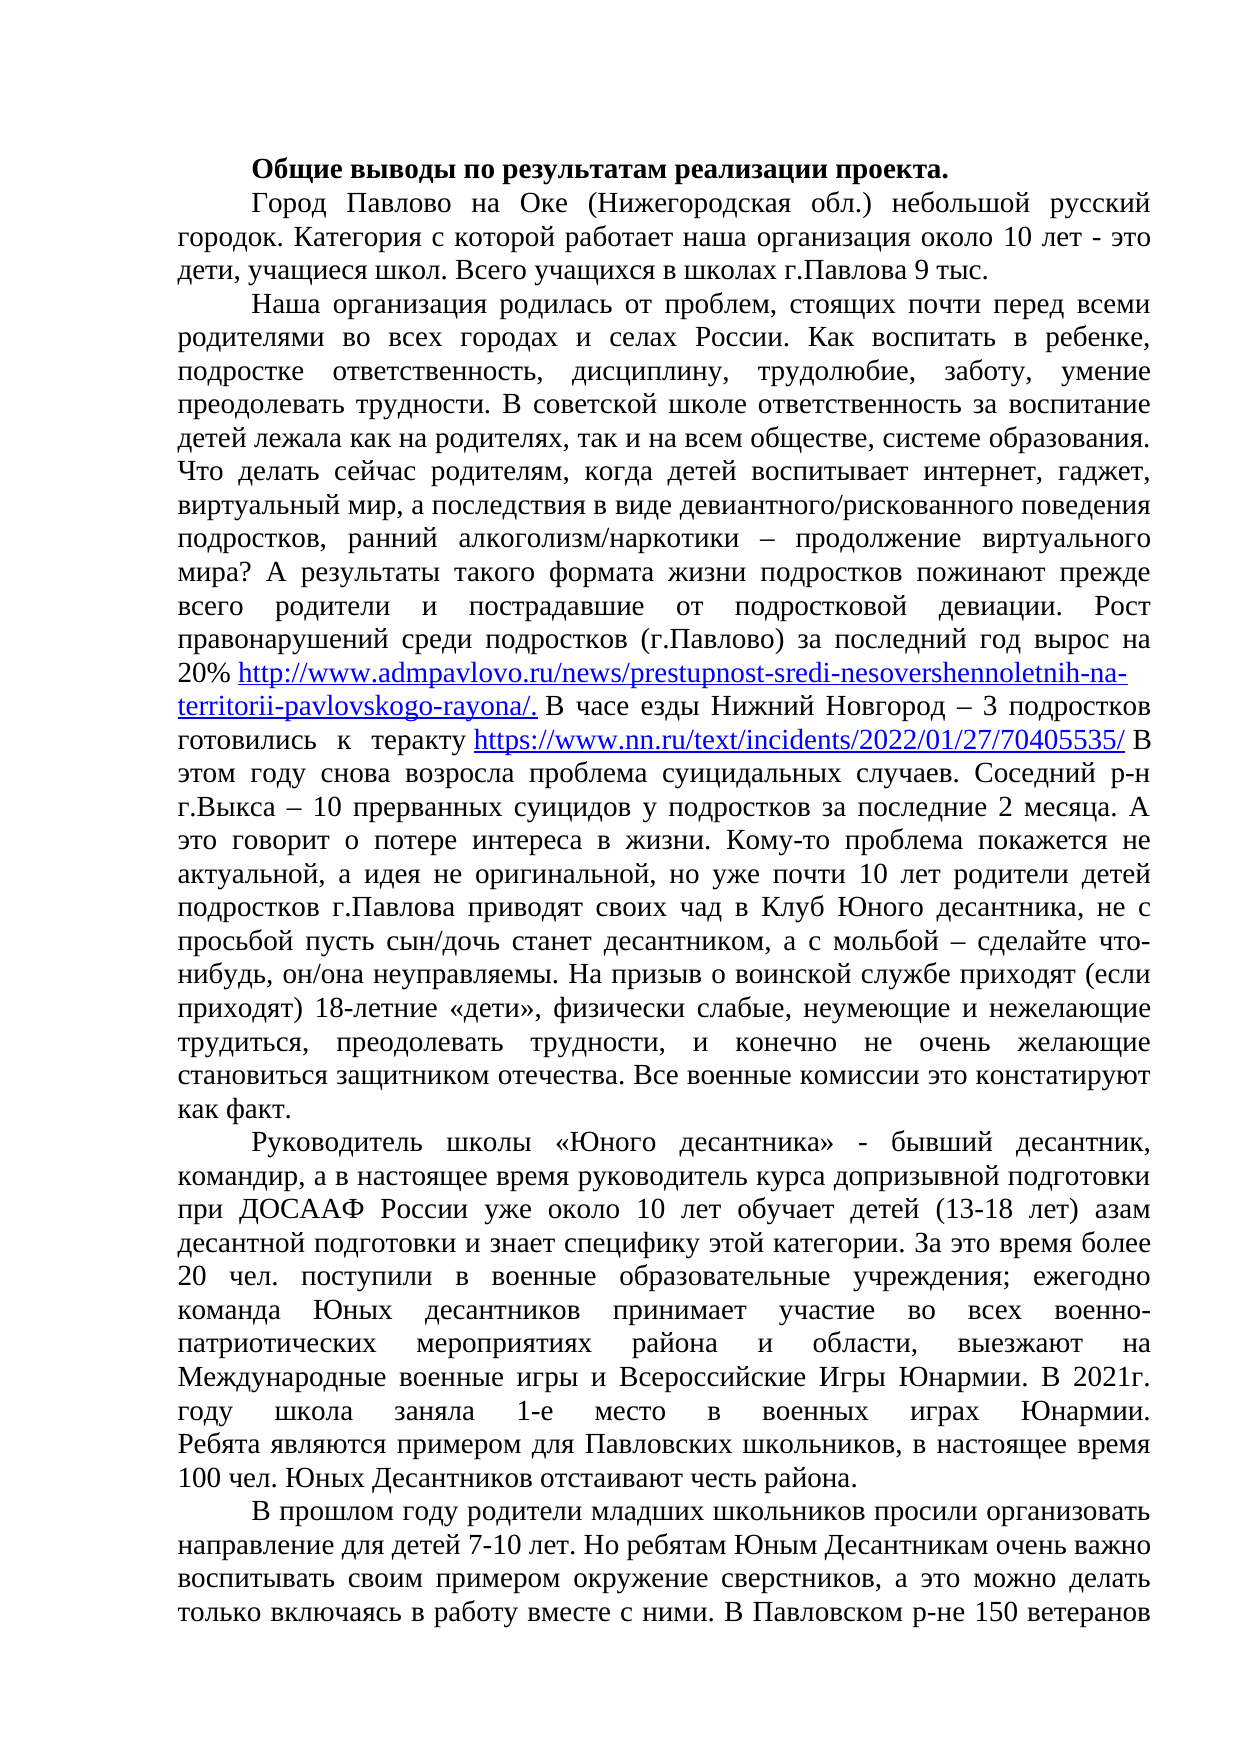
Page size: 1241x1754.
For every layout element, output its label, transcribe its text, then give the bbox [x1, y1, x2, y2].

text Руководитель школы «Юного десантника» - бывший десантник, командир, а в настоящее время руководитель курса допризывной подготовки при ДОСААФ России уже около 10 лет обучает детей (13-18 лет) азам десантной подготовки и знает специфику этой категории. За это время более 20 чел. поступили в военные образовательные учреждения; ежегодно команда Юных десантников принимает участие во всех военно-патриотических мероприятиях района и области, выезжают на Международные военные игры и Всероссийские Игры Юнармии. В 2021г. году школа заняла 1-е место в военных играх Юнармии. Ребята являются примером для Павловских школьников, в настоящее время 100 чел. Юных Десантников отстаивают честь района. [177, 1124, 1152, 1493]
text Общие выводы по результатам реализации проекта. [177, 152, 1152, 185]
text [177, 1493, 1152, 1627]
text Наша организация родилась от проблем, стоящих почти перед всеми родителями во всех городах и селах России. Как воспитать в ребенке, подростке ответственность, дисциплину, трудолюбие, заботу, умение преодолевать трудности. В советской школе ответственность за воспитание детей лежала как на родителях, так и на всем обществе, системе образования. Что делать сейчас родителям, когда детей воспитывает интернет, гаджет, виртуальный мир, а последствия в виде девиантного/рискованного поведения подростков, ранний алкоголизм/наркотики – продолжение виртуального мира? А результаты такого формата жизни подростков пожинают прежде всего родители и пострадавшие от подростковой девиации. Рост правонарушений среди подростков (г.Павлово) за последний год вырос на 20% http://www.admpavlovo.ru/news/prestupnost-sredi-nesovershennoletnih-na-territorii-pavlovskogo-rayona/. В часе езды Нижний Новгород – 3 подростков готовились к теракту https://www.nn.ru/text/incidents/2022/01/27/70405535/ В этом году снова возросла проблема суицидальных случаев. Соседний р-н г.Выкса – 10 прерванных суицидов у подростков за последние 2 месяца. А это говорит о потере интереса в жизни. Кому-то проблема покажется не актуальной, а идея не оригинальной, но уже почти 10 лет родители детей подростков г.Павлова приводят своих чад в Клуб Юного десантника, не с просьбой пусть сын/дочь станет десантником, а с мольбой – сделайте что-нибудь, он/она неуправляемы. На призыв о воинской службе приходят (если приходят) 18-летние «дети», физически слабые, неумеющие и нежелающие трудиться, преодолевать трудности, и конечно не очень желающие становиться защитником отечества. Все военные комиссии это констатируют как факт. [177, 286, 1152, 1124]
text Город Павлово на Оке (Нижегородская обл.) небольшой русский городок. Категория с которой работает наша организация около 10 лет - это дети, учащиеся школ. Всего учащихся в школах г.Павлова 9 тыс. [177, 185, 1152, 286]
